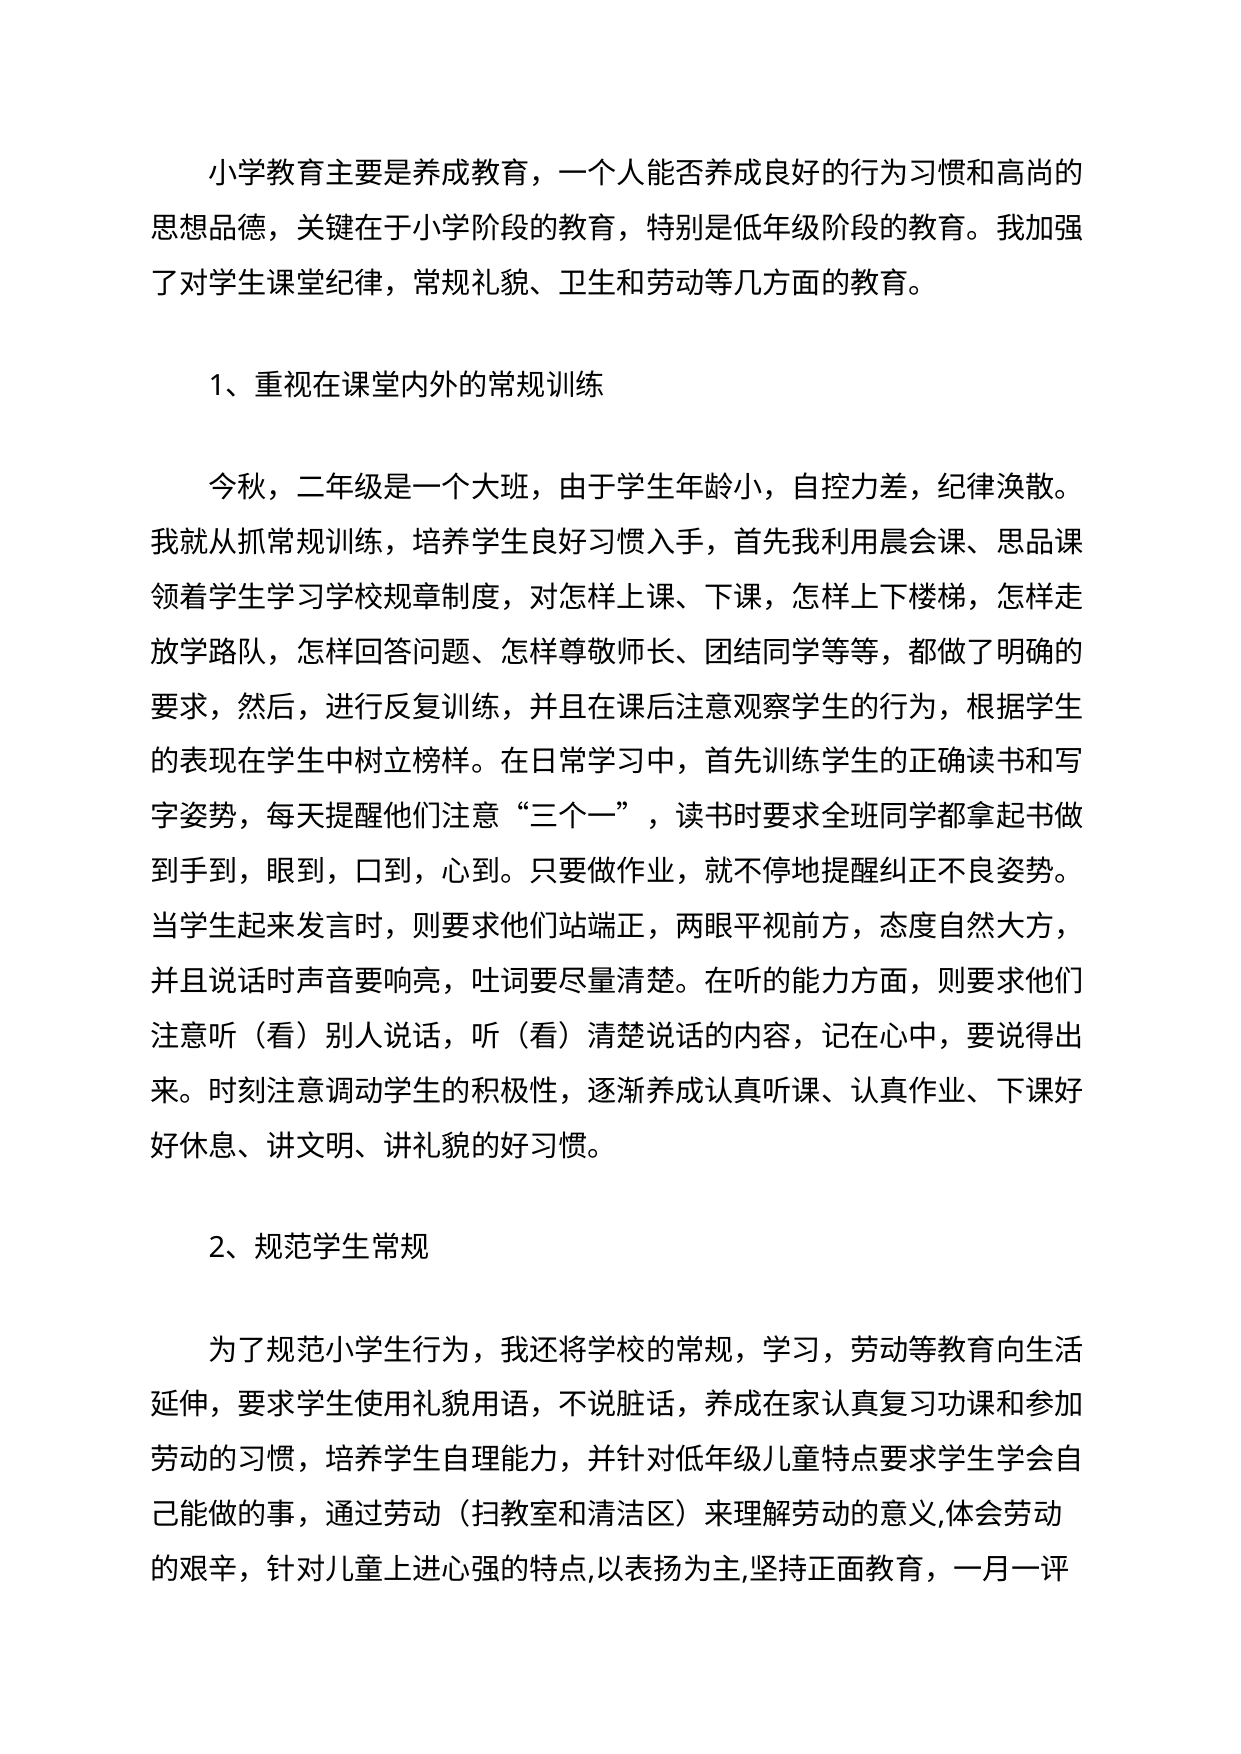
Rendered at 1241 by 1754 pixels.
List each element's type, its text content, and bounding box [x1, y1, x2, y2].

text 今秋，二年级是一个大班，由于学生年龄小，自控力差，纪律涣散。我就从抓常规训练，培养学生良好习惯入手，首先我利用晨会课、思品课领着学生学习学校规章制度，对怎样上课、下课，怎样上下楼梯，怎样走放学路队，怎样回答问题、怎样尊敬师长、团结同学等等，都做了明确的要求，然后，进行反复训练，并且在课后注意观察学生的行为，根据学生的表现在学生中树立榜样。在日常学习中，首先训练学生的正确读书和写字姿势，每天提醒他们注意“三个一”，读书时要求全班同学都拿起书做到手到，眼到，口到，心到。只要做作业，就不停地提醒纠正不良姿势。当学生起来发言时，则要求他们站端正，两眼平视前方，态度自然大方，并且说话时声音要响亮，吐词要尽量清楚。在听的能力方面，则要求他们注意听（看）别人说话，听（看）清楚说话的内容，记在心中，要说得出来。时刻注意调动学生的积极性，逐渐养成认真听课、认真作业、下课好好休息、讲文明、讲礼貌的好习惯。 [150, 463, 1090, 1164]
text 2、规范学生常规 [150, 1224, 1090, 1266]
text 1、重视在课堂内外的常规训练 [150, 362, 1090, 404]
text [150, 1326, 1090, 1588]
text 小学教育主要是养成教育，一个人能否养成良好的行为习惯和高尚的思想品德，关键在于小学阶段的教育，特别是低年级阶段的教育。我加强了对学生课堂纪律，常规礼貌、卫生和劳动等几方面的教育。 [150, 150, 1090, 302]
